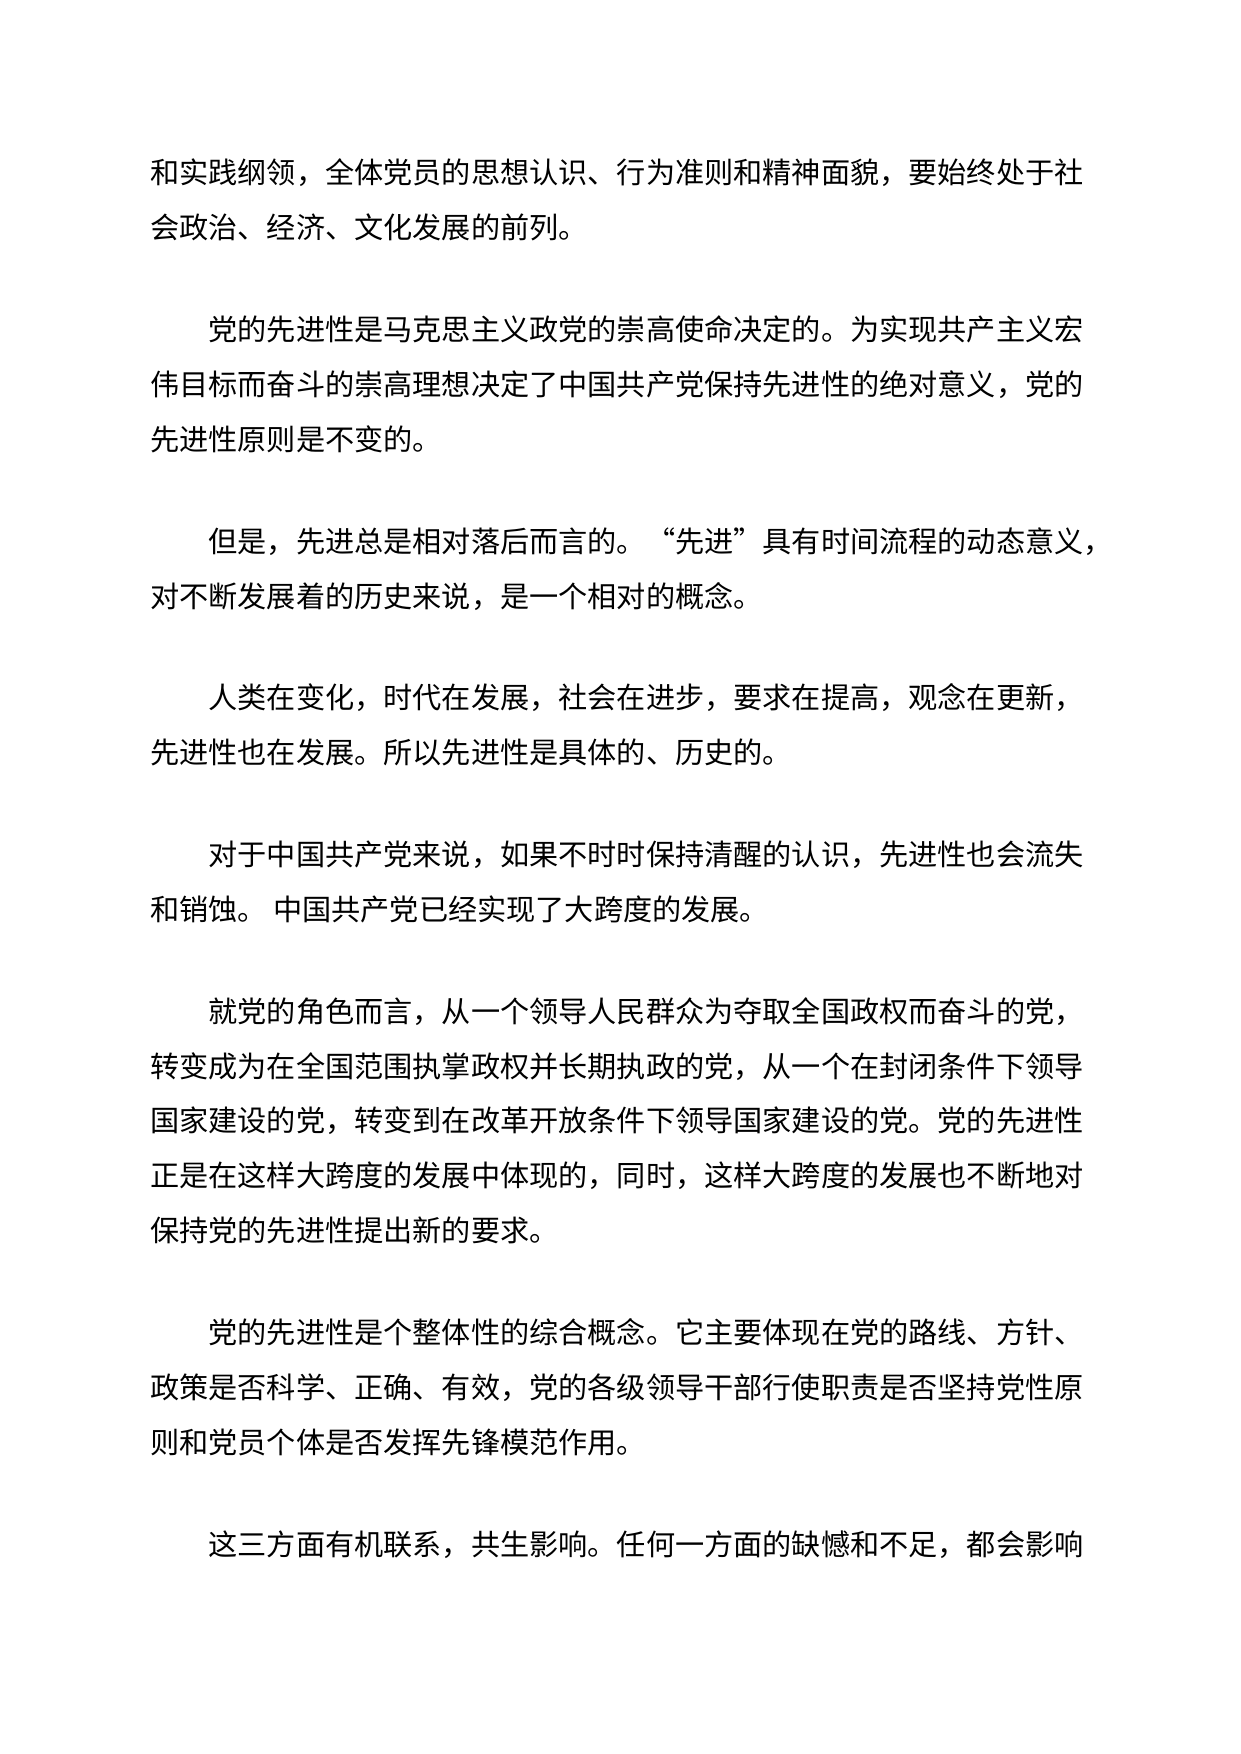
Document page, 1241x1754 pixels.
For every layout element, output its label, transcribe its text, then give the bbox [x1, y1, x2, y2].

text 就党的角色而言，从一个领导人民群众为夺取全国政权而奋斗的党，转变成为在全国范围执掌政权并长期执政的党，从一个在封闭条件下领导国家建设的党，转变到在改革开放条件下领导国家建设的党。党的先进性正是在这样大跨度的发展中体现的，同时，这样大跨度的发展也不断地对保持党的先进性提出新的要求。 [150, 988, 1090, 1250]
text 党的先进性是马克思主义政党的崇高使命决定的。为实现共产主义宏伟目标而奋斗的崇高理想决定了中国共产党保持先进性的绝对意义，党的先进性原则是不变的。 [150, 307, 1090, 459]
text 党的先进性是个整体性的综合概念。它主要体现在党的路线、方针、政策是否科学、正确、有效，党的各级领导干部行使职责是否坚持党性原则和党员个体是否发挥先锋模范作用。 [150, 1309, 1090, 1462]
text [150, 150, 1090, 247]
text 人类在变化，时代在发展，社会在进步，要求在提高，观念在更新，先进性也在发展。所以先进性是具体的、历史的。 [150, 675, 1090, 772]
text 但是，先进总是相对落后而言的。“先进”具有时间流程的动态意义，对不断发展着的历史来说，是一个相对的概念。 [150, 518, 1090, 615]
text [150, 1521, 1090, 1563]
text 对于中国共产党来说，如果不时时保持清醒的认识，先进性也会流失和销蚀。 中国共产党已经实现了大跨度的发展。 [150, 832, 1090, 929]
